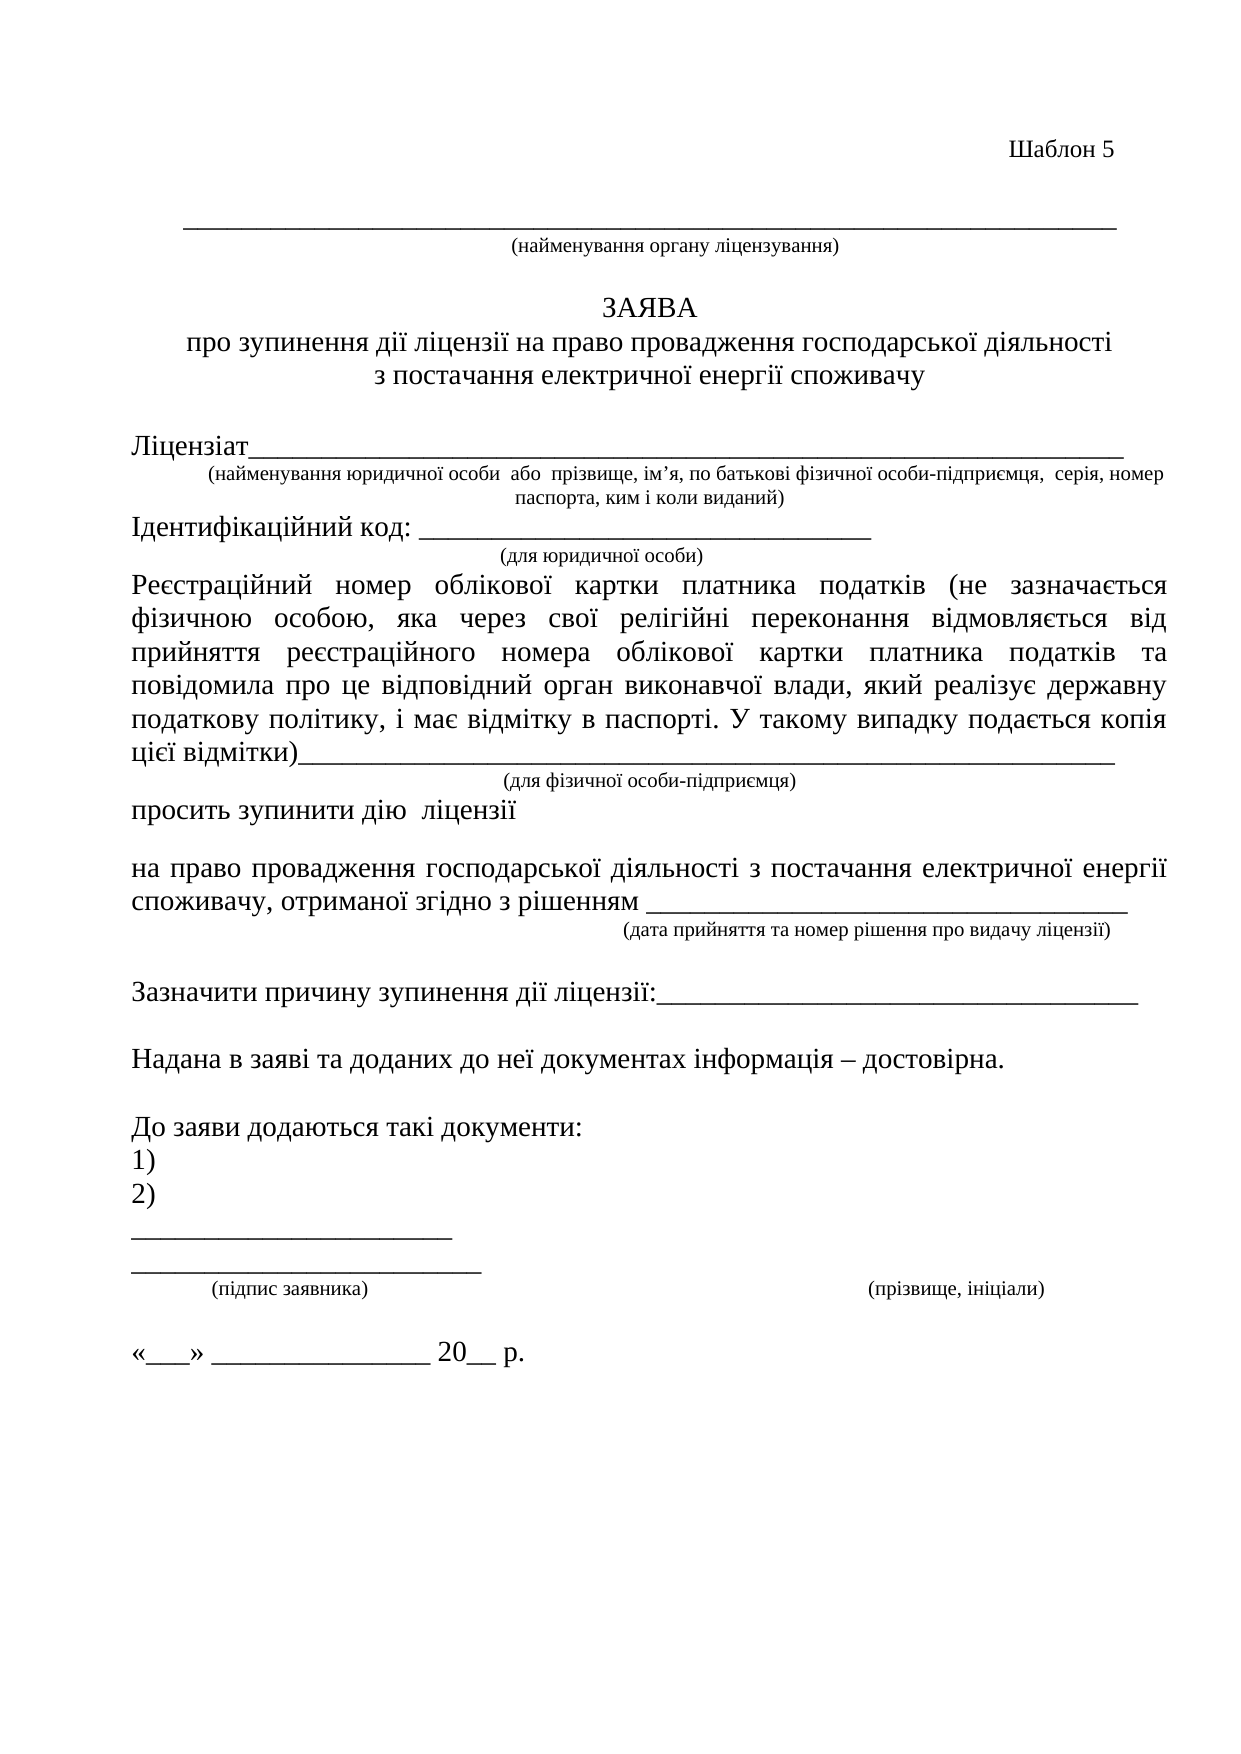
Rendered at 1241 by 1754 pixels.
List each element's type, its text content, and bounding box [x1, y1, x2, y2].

text ЗАЯВА [177, 290, 1122, 324]
text ________________________________________________________________ [177, 199, 1122, 233]
table_header Ліцензіат____________________________________________________________ (найменування юридичної особи або прізвище, ім’я, по батькові фізичної особи-підприємця, серія, номер паспорта, ким і коли виданий) Ідентифікаційний код: _______________________________ (для юридичної особи) Реєстраційний номер облікової картки платника податків (не зазначається фізичною особою, яка через свої релігійні переконання відмовляється від прийняття реєстраційного номера облікової картки платника податків та повідомила про це відповідний орган виконавчої влади, який реалізує державну податкову політику, і має відмітку в паспорті. У такому випадку подається копія цієї відмітки)________________________________________________________ (для фізичної особи-підприємця) просить зупинити дію ліцензії на право провадження господарської діяльності з постачання електричної енергії споживачу, отриманої згідно з рішенням _________________________________ (дата прийняття та номер рішення про видачу ліцензії) Зазначити причину зупинення дії ліцензії:_________________________________ Надана в заяві та доданих до неї документах інформація – достовірна. До заяви додаються такі документи: 1) 2) ______________________ ________________________ (підпис заявника) (прізвище, ініціали) «___» _______________ 20__ р. [128, 425, 1171, 1371]
text (найменування органу ліцензування) [177, 233, 1122, 257]
table_header Шаблон 5 [692, 131, 1117, 166]
text про зупинення дії ліцензії на право провадження господарської діяльності з постачання електричної енергії споживачу [177, 324, 1122, 391]
